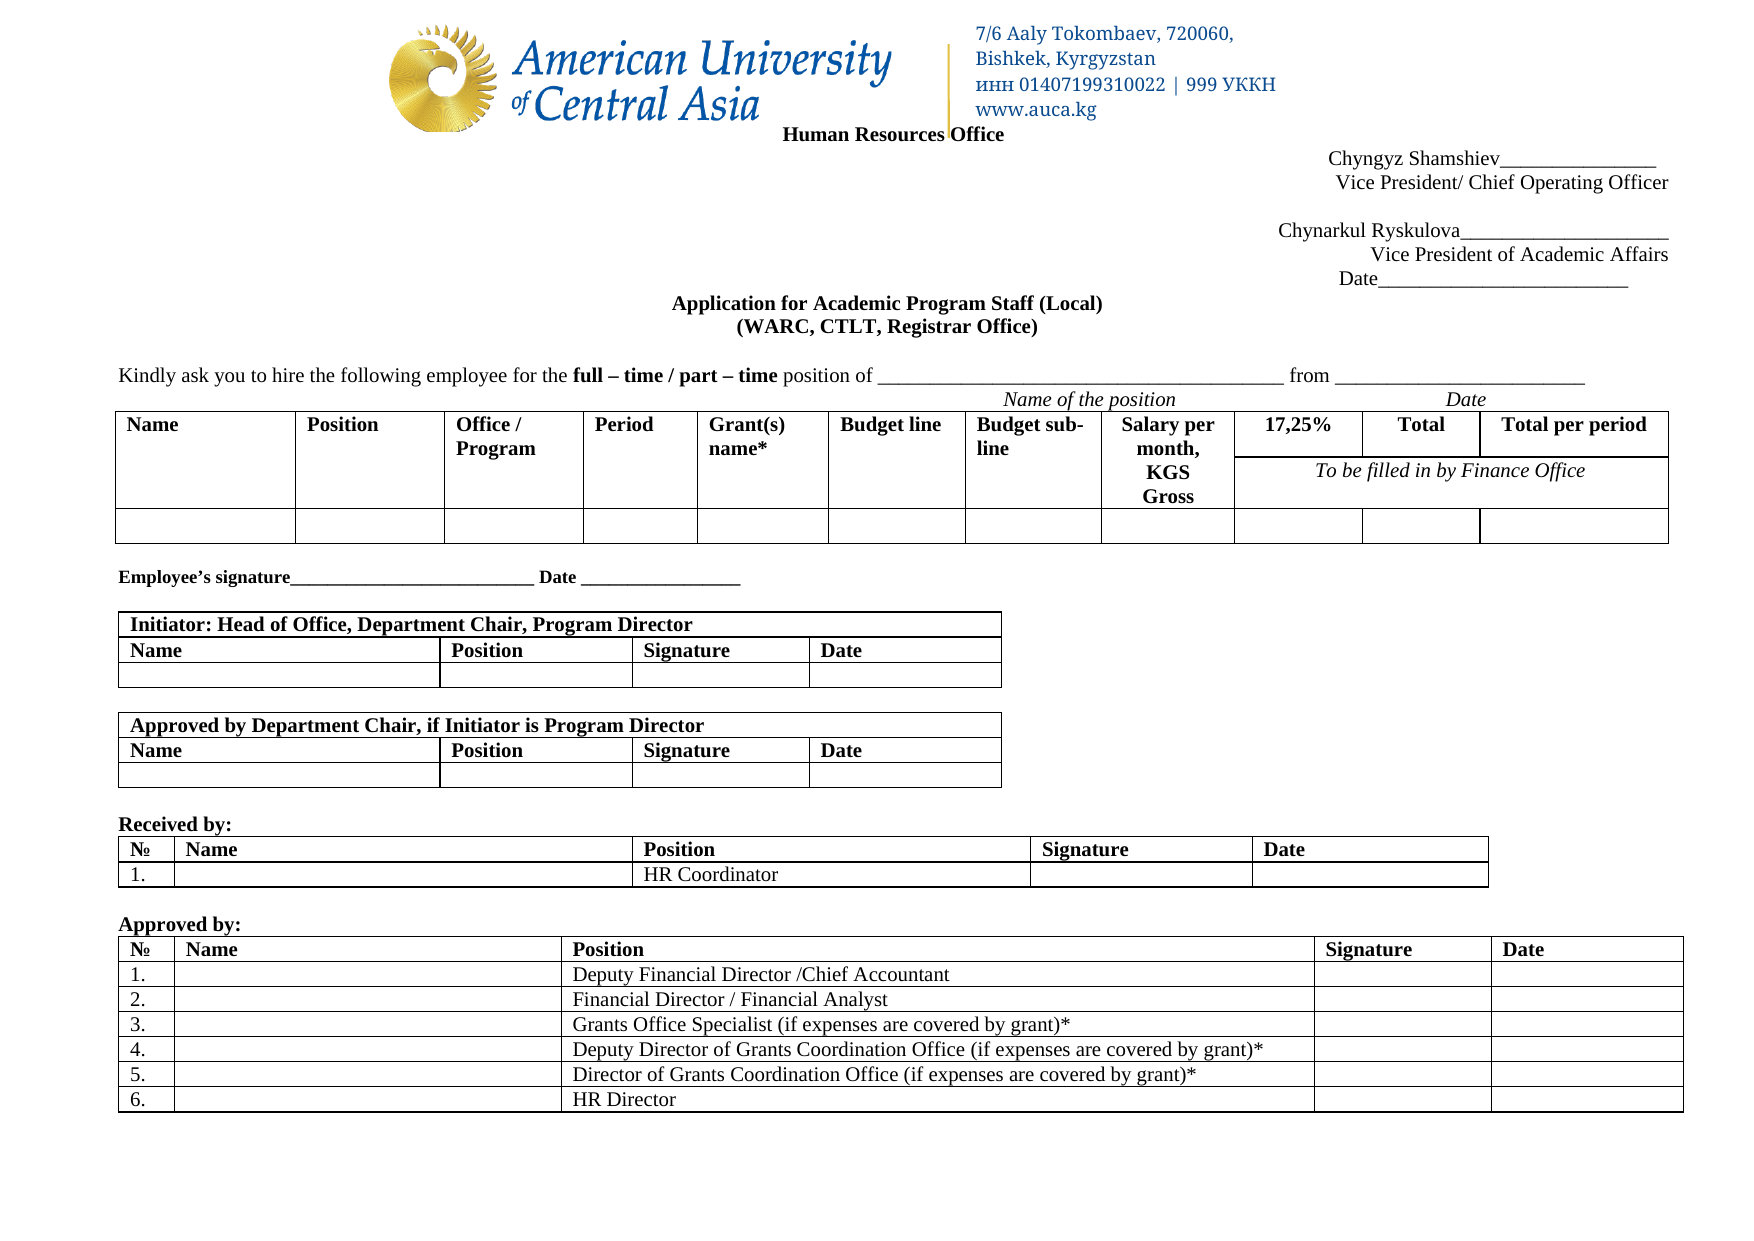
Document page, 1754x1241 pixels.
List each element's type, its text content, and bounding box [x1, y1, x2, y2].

table_cell [1315, 1087, 1491, 1111]
table_cell [119, 1062, 174, 1086]
table_cell [633, 663, 809, 687]
table_cell [829, 509, 965, 543]
table_header Period [584, 412, 697, 508]
table_cell [1492, 1062, 1683, 1086]
table_cell [119, 863, 174, 886]
text Approved by: [118, 912, 1668, 936]
table_cell [175, 863, 632, 886]
table_cell [441, 763, 632, 787]
table_cell [119, 1037, 174, 1061]
table_header Budget sub-line [966, 412, 1101, 508]
table_cell [633, 763, 809, 787]
table_cell Name [119, 738, 439, 762]
table_cell [175, 1062, 561, 1086]
table_header Grant(s) name* [698, 412, 828, 508]
text Vice President/ Chief Operating Officer [650, 170, 1668, 194]
table_cell [1492, 1037, 1683, 1061]
table_cell [1315, 1062, 1491, 1086]
table_cell [1315, 1037, 1491, 1061]
table_cell [119, 962, 174, 986]
table_cell Date [810, 738, 1001, 762]
table_header Date [1253, 837, 1488, 861]
table_header Position [296, 412, 444, 508]
table_header Position [633, 837, 1030, 861]
table_header Name [175, 837, 632, 861]
text Received by: [118, 812, 1668, 836]
table_header Signature [1315, 937, 1491, 961]
table_cell To be filled in by Finance Office [1235, 458, 1668, 508]
table_cell [1492, 1087, 1683, 1111]
table_cell Signature [633, 738, 809, 762]
table_cell [810, 763, 1001, 787]
table_cell Financial Director / Financial Analyst [562, 987, 1314, 1011]
table_cell [1315, 987, 1491, 1011]
table_header № [119, 837, 174, 861]
table_header Budget line [829, 412, 965, 508]
table_cell [1315, 1012, 1491, 1036]
table_cell [296, 509, 444, 543]
text Chynarkul Ryskulova____________________ [650, 218, 1668, 242]
table_cell [119, 1087, 174, 1111]
table_cell HR Coordinator [633, 863, 1030, 886]
table_header Salary per month, KGS Gross [1102, 412, 1234, 508]
table_cell [1492, 1012, 1683, 1036]
table_cell [966, 509, 1101, 543]
table_header Name [116, 412, 295, 508]
table_cell [116, 509, 295, 543]
table_header Date [1492, 937, 1683, 961]
text Application for Academic Program Staff (Local) [118, 290, 1656, 314]
table_cell HR Director [562, 1087, 1314, 1111]
text Human Resources Office [118, 122, 1668, 146]
table_cell [175, 1087, 561, 1111]
table_cell [1481, 509, 1668, 543]
text Date________________________ [650, 266, 1668, 290]
table_header Total per period [1481, 412, 1668, 456]
table_cell [1031, 863, 1252, 886]
table_cell Deputy Director of Grants Coordination Office (if expenses are covered by grant)* [562, 1037, 1314, 1061]
table_header Approved by Department Chair, if Initiator is Program Director [119, 713, 1001, 737]
table_cell Grants Office Specialist (if expenses are covered by grant)* [562, 1012, 1314, 1036]
table_cell [1363, 509, 1479, 543]
table_cell [1492, 987, 1683, 1011]
table_cell [810, 663, 1001, 687]
text (WARC, CTLT, Registrar Office) [118, 314, 1656, 338]
table_cell Signature [633, 638, 809, 662]
table_cell [175, 1037, 561, 1061]
table_cell [119, 1012, 174, 1036]
table_header Signature [1031, 837, 1252, 861]
table_cell [175, 1012, 561, 1036]
table_cell [445, 509, 583, 543]
table_cell [119, 663, 439, 687]
table_cell [1315, 962, 1491, 986]
table_cell Position [441, 738, 632, 762]
table_header 17,25% [1235, 412, 1362, 456]
table_cell [698, 509, 828, 543]
table_cell [1102, 509, 1234, 543]
table_header № [119, 937, 174, 961]
table_cell [1492, 962, 1683, 986]
table_cell [584, 509, 697, 543]
table_header Initiator: Head of Office, Department Chair, Program Director [119, 613, 1001, 636]
table_cell [175, 962, 561, 986]
table_cell Deputy Financial Director /Chief Accountant [562, 962, 1314, 986]
table_header Office / Program [445, 412, 583, 508]
table_cell Date [810, 638, 1001, 662]
text Kindly ask you to hire the following employee for the full – time / part – time position of _______________________________________ from ________________________ Name of the position Date [118, 363, 1668, 411]
table_header Position [562, 937, 1314, 961]
table_header Total [1363, 412, 1479, 456]
table_cell Position [441, 638, 632, 662]
table_cell Director of Grants Coordination Office (if expenses are covered by grant)* [562, 1062, 1314, 1086]
table_cell [119, 987, 174, 1011]
table_cell [119, 763, 439, 787]
table_cell [175, 987, 561, 1011]
text Vice President of Academic Affairs [650, 242, 1668, 266]
table_cell [1253, 863, 1488, 886]
text Employee’s signature__________________________ Date _________________ [118, 566, 1668, 587]
table_header Name [175, 937, 561, 961]
table_cell [441, 663, 632, 687]
table_cell Name [119, 638, 439, 662]
text Chyngyz Shamshiev_______________ [650, 146, 1656, 170]
table_cell [1235, 509, 1362, 543]
